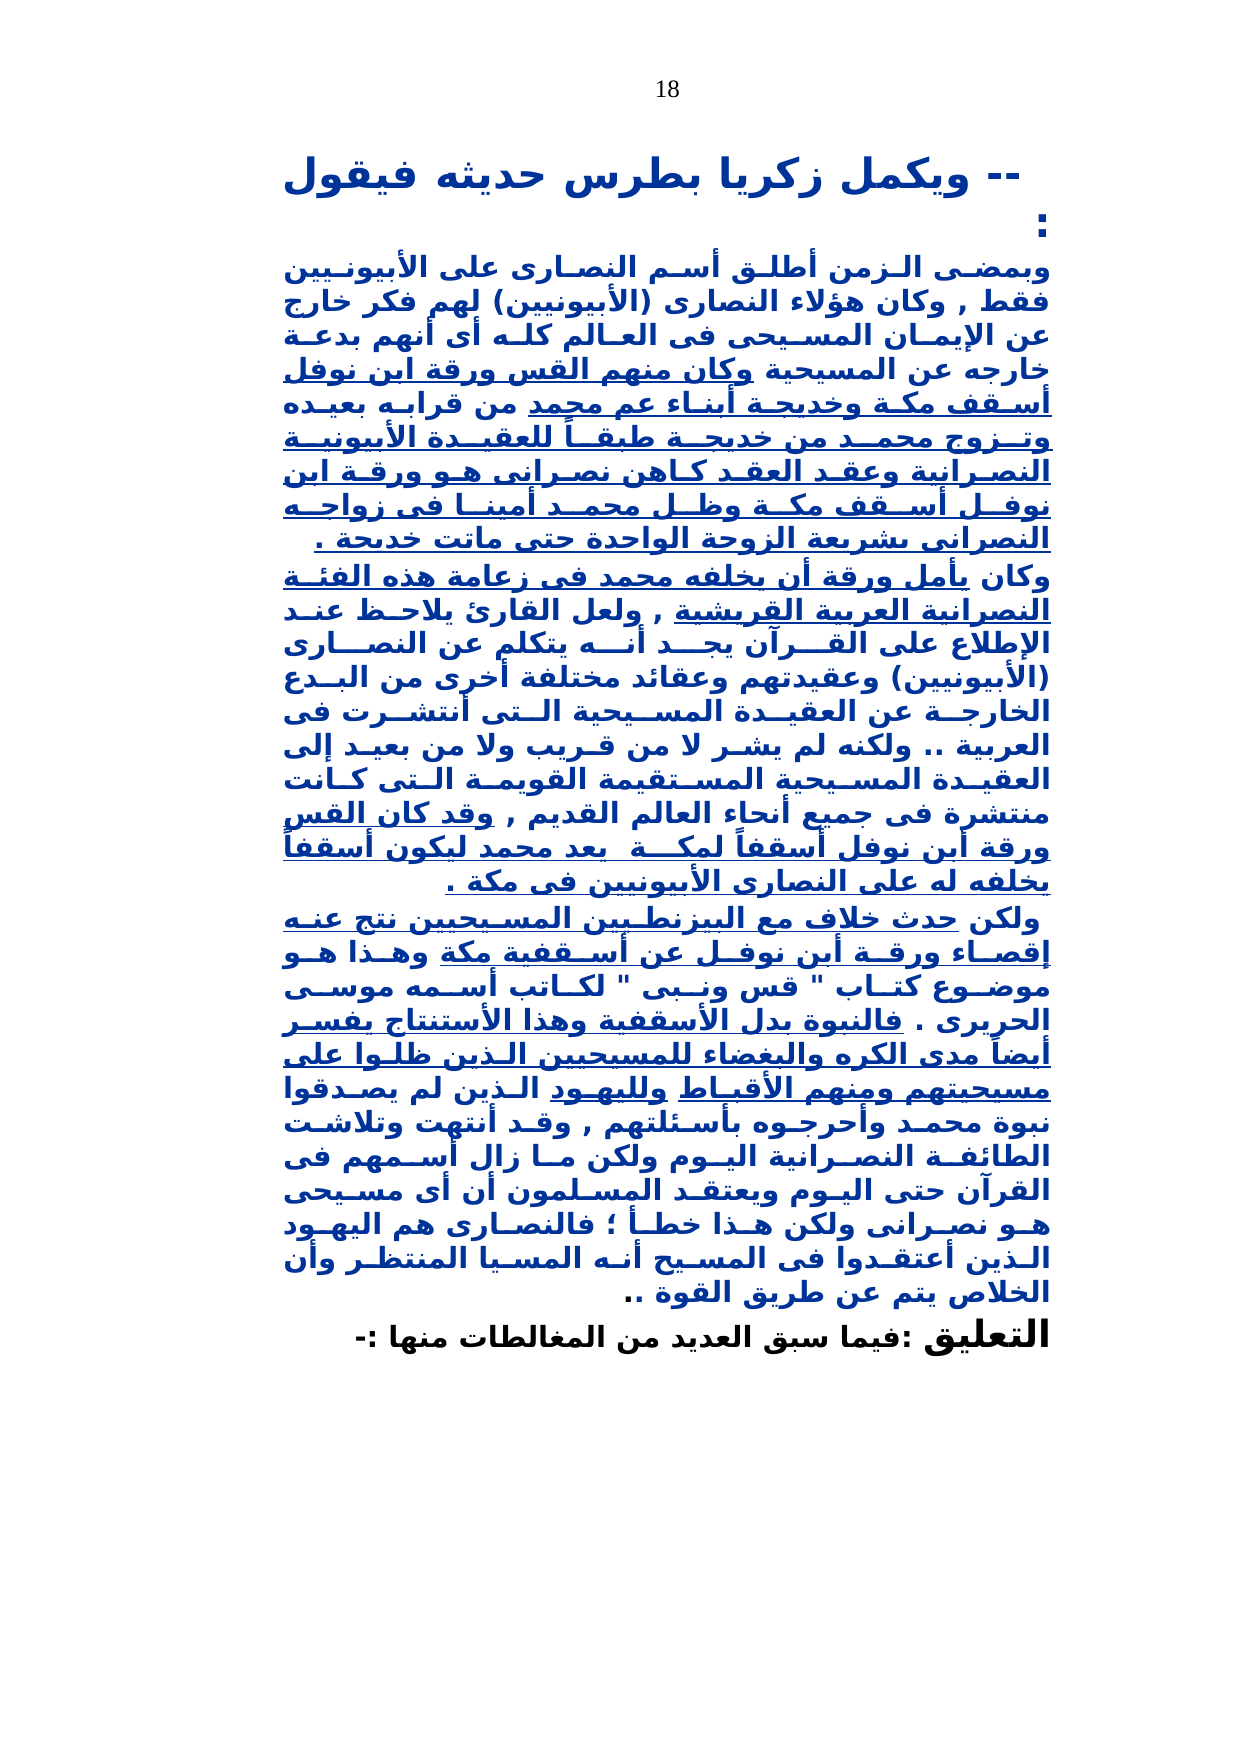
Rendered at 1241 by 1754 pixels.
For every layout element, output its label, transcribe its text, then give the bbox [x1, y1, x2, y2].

text وكان يأمل ورقة أن يخلفه محمد فى زعامة هذه الفئة النصرانية العربية القريشية , ولعل القارئ يلاحظ عند الإطلاع على القرآن يجد أنه يتكلم عن النصارى (الأبيونيين) وعقيدتهم وعقائد مختلفة أخرى من البدع الخارجة عن العقيدة المسيحية التى أنتشرت فى العربية .. ولكنه لم يشر لا من قريب ولا من بعيد إلى العقيدة المسيحية المستقيمة القويمة التى كانت منتشرة فى جميع أنحاء العالم القديم , وقد كان القس ورقة أبن نوفل أسقفاً لمكـــة يعد محمد ليكون أسقفاً يخلفه له على النصارى الأبيونيين فى مكة . [283, 861, 1051, 898]
text وبمضى الزمن أطلق أسم النصارى على الأبيونيين فقط , وكان هؤلاء النصارى (الأبيونيين) لهم فكر خارج عن الإيمان المسيحى فى العالم كله أى أنهم بدعة خارجه عن المسيحية وكان منهم القس ورقة ابن نوفل أسقف مكة وخديجة أبناء عم محمد من قرابه بعيده وتزوج محمد من خديجة طبقاً للعقيدة الأبيونية النصرانية وعقد العقد كاهن نصرانى هو ورقة ابن نوفل أسقف مكة وظل محمد أمينا فى زواجه النصرانى بشريعة الزوجة الواحدة حتى ماتت خديجة . [283, 250, 1051, 449]
text وبمضى الزمن أطلق أسم النصارى على الأبيونيين فقط , وكان هؤلاء النصارى (الأبيونيين) لهم فكر خارج عن الإيمان المسيحى فى العالم كله أى أنهم بدعة خارجه عن المسيحية وكان منهم القس ورقة ابن نوفل أسقف مكة وخديجة أبناء عم محمد من قرابه بعيده وتزوج محمد من خديجة طبقاً للعقيدة الأبيونية النصرانية وعقد العقد كاهن نصرانى هو ورقة ابن نوفل أسقف مكة وظل محمد أمينا فى زواجه النصرانى بشريعة الزوجة الواحدة حتى ماتت خديجة . [283, 485, 1051, 517]
text وكان يأمل ورقة أن يخلفه محمد فى زعامة هذه الفئة النصرانية العربية القريشية , ولعل القارئ يلاحظ عند الإطلاع على القرآن يجد أنه يتكلم عن النصارى (الأبيونيين) وعقيدتهم وعقائد مختلفة أخرى من البدع الخارجة عن العقيدة المسيحية التى أنتشرت فى العربية .. ولكنه لم يشر لا من قريب ولا من بعيد إلى العقيدة المسيحية المستقيمة القويمة التى كانت منتشرة فى جميع أنحاء العالم القديم , وقد كان القس ورقة أبن نوفل أسقفاً لمكـــة يعد محمد ليكون أسقفاً يخلفه له على النصارى الأبيونيين فى مكة . [283, 559, 1051, 860]
text وبمضى الزمن أطلق أسم النصارى على الأبيونيين فقط , وكان هؤلاء النصارى (الأبيونيين) لهم فكر خارج عن الإيمان المسيحى فى العالم كله أى أنهم بدعة خارجه عن المسيحية وكان منهم القس ورقة ابن نوفل أسقف مكة وخديجة أبناء عم محمد من قرابه بعيده وتزوج محمد من خديجة طبقاً للعقيدة الأبيونية النصرانية وعقد العقد كاهن نصرانى هو ورقة ابن نوفل أسقف مكة وظل محمد أمينا فى زواجه النصرانى بشريعة الزوجة الواحدة حتى ماتت خديجة . [283, 451, 1051, 483]
text -- ويكمل زكريا بطرس حديثه فيقول : [283, 150, 1051, 247]
text التعليق :فيما سبق العديد من المغالطات منها :- [283, 1312, 1051, 1356]
text ولكن حدث خلاف مع البيزنطيين المسيحيين نتج عنه إقصاء ورقة أبن نوفل عن أسقفية مكة وهذا هو موضوع كتاب " قس ونبى " لكاتب أسمه موسى الحريرى . فالنبوة بدل الأسقفية وهذا الأستنتاج يفسر أيضاً مدى الكره والبغضاء للمسيحيين الذين ظلوا على مسيحيتهم ومنهم الأقباط ولليهود الذين لم يصدقوا نبوة محمد وأحرجوه بأسئلتهم , وقد أنتهت وتلاشت الطائفة النصرانية اليوم ولكن ما زال أسمهم فى القرآن حتى اليوم ويعتقد المسلمون أن أى مسيحى هو نصرانى ولكن هذا خطأ ؛ فالنصارى هم اليهود الذين أعتقدوا فى المسيح أنه المسيا المنتظر وأن الخلاص يتم عن طريق القوة .. [283, 1068, 1051, 1309]
text وبمضى الزمن أطلق أسم النصارى على الأبيونيين فقط , وكان هؤلاء النصارى (الأبيونيين) لهم فكر خارج عن الإيمان المسيحى فى العالم كله أى أنهم بدعة خارجه عن المسيحية وكان منهم القس ورقة ابن نوفل أسقف مكة وخديجة أبناء عم محمد من قرابه بعيده وتزوج محمد من خديجة طبقاً للعقيدة الأبيونية النصرانية وعقد العقد كاهن نصرانى هو ورقة ابن نوفل أسقف مكة وظل محمد أمينا فى زواجه النصرانى بشريعة الزوجة الواحدة حتى ماتت خديجة . [283, 519, 1051, 556]
text ولكن حدث خلاف مع البيزنطيين المسيحيين نتج عنه إقصاء ورقة أبن نوفل عن أسقفية مكة وهذا هو موضوع كتاب " قس ونبى " لكاتب أسمه موسى الحريرى . فالنبوة بدل الأسقفية وهذا الأستنتاج يفسر أيضاً مدى الكره والبغضاء للمسيحيين الذين ظلوا على مسيحيتهم ومنهم الأقباط ولليهود الذين لم يصدقوا نبوة محمد وأحرجوه بأسئلتهم , وقد أنتهت وتلاشت الطائفة النصرانية اليوم ولكن ما زال أسمهم فى القرآن حتى اليوم ويعتقد المسلمون أن أى مسيحى هو نصرانى ولكن هذا خطأ ؛ فالنصارى هم اليهود الذين أعتقدوا فى المسيح أنه المسيا المنتظر وأن الخلاص يتم عن طريق القوة .. [283, 902, 1051, 1066]
